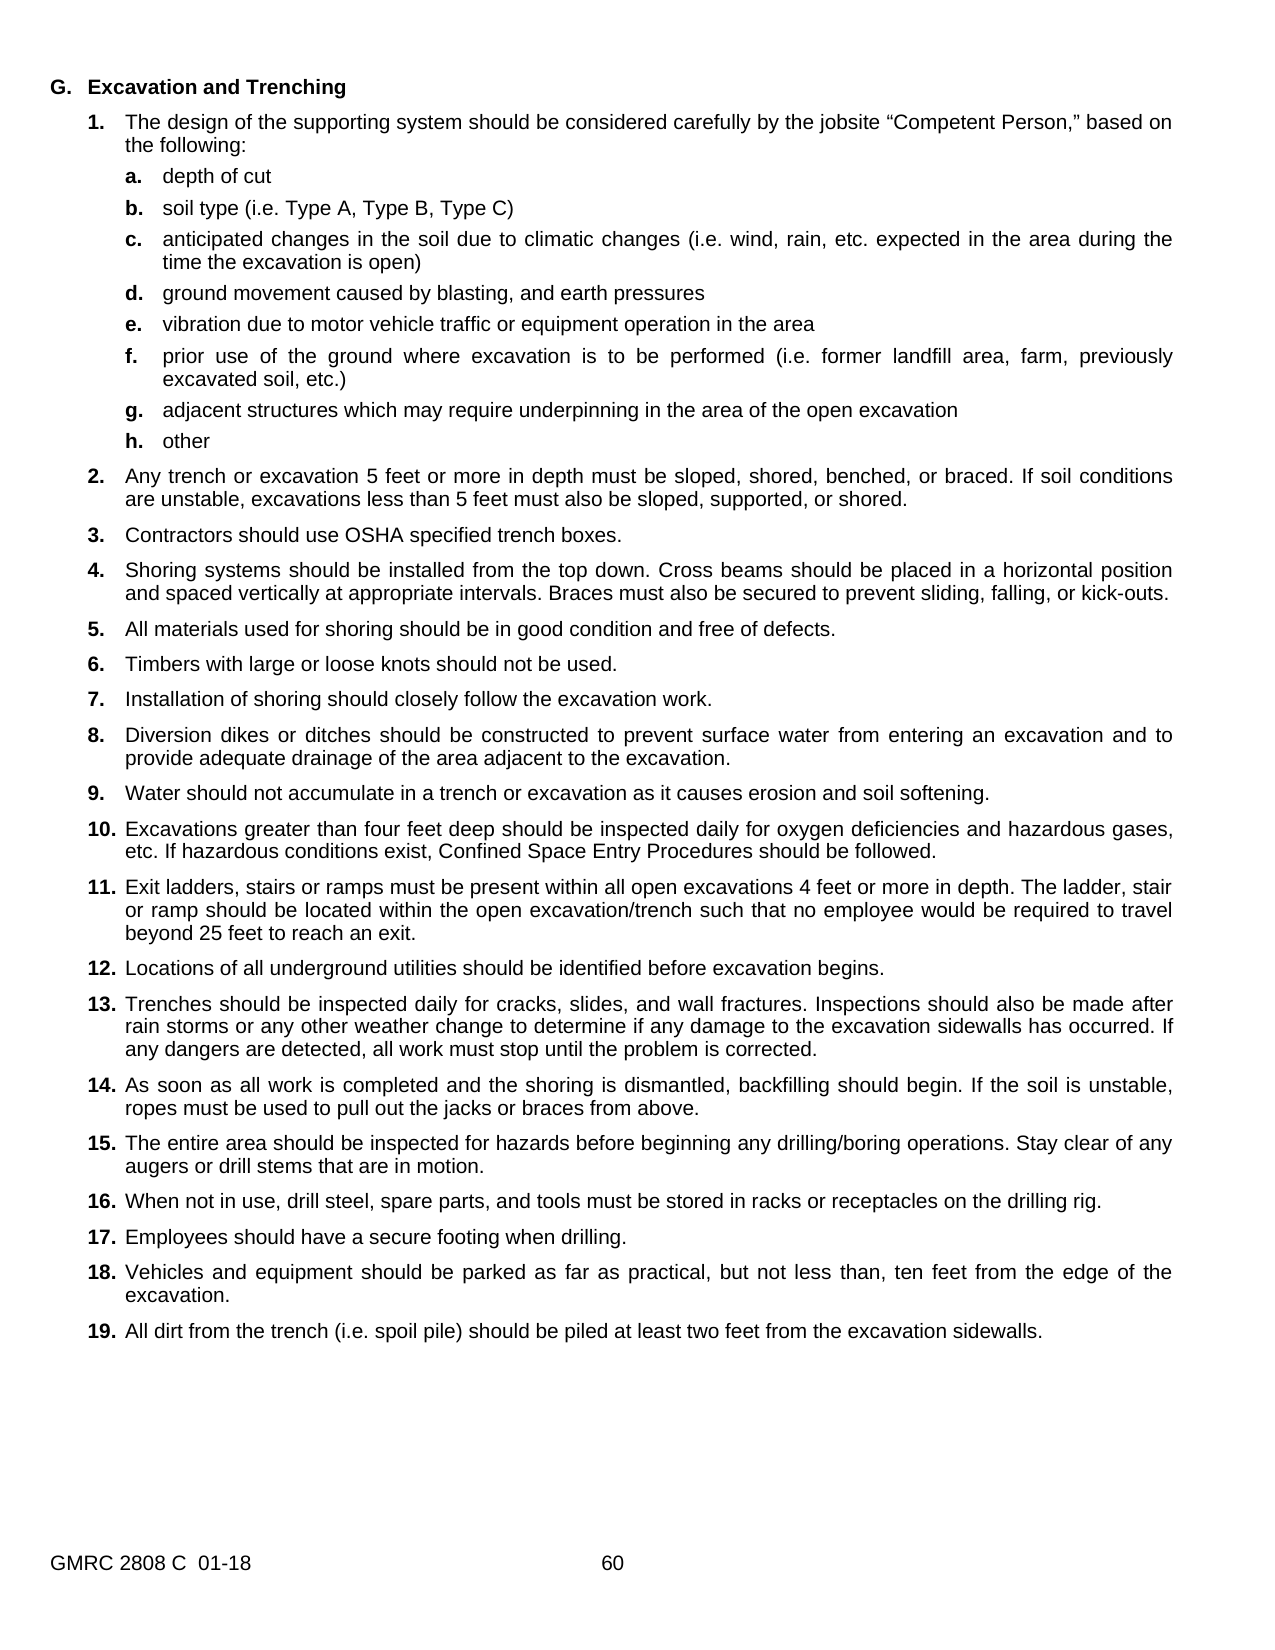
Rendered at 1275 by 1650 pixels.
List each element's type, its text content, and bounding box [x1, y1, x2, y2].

text b. soil type (i.e. Type A, Type B, Type C) [125, 197, 1175, 220]
text 18. Vehicles and equipment should be parked as far as practical, but not less than, ten feet from the edge of the excavation. [87, 1261, 1175, 1307]
text d. ground movement caused by blasting, and earth pressures [125, 282, 1175, 305]
text 3. Contractors should use OSHA specified trench boxes. [87, 524, 1175, 547]
text e. vibration due to motor vehicle traffic or equipment operation in the area [125, 313, 1175, 336]
text c. anticipated changes in the soil due to climatic changes (i.e. wind, rain, etc. expected in the area during the time the excavation is open) [125, 228, 1175, 274]
text 11. Exit ladders, stairs or ramps must be present within all open excavations 4 feet or more in depth. The ladder, stair or ramp should be located within the open excavation/trench such that no employee would be required to travel beyond 25 feet to reach an exit. [87, 876, 1175, 945]
text 9. Water should not accumulate in a trench or excavation as it causes erosion and soil softening. [87, 782, 1175, 805]
text 1. The design of the supporting system should be considered carefully by the jobsite “Competent Person,” based on the following: [87, 111, 1175, 157]
text 12. Locations of all underground utilities should be identified before excavation begins. [87, 957, 1175, 980]
text 2. Any trench or excavation 5 feet or more in depth must be sloped, shored, benched, or braced. If soil conditions are unstable, excavations less than 5 feet must also be sloped, supported, or shored. [87, 466, 1175, 511]
text 6. Timbers with large or loose knots should not be used. [87, 653, 1175, 676]
text 10. Excavations greater than four feet deep should be inspected daily for oxygen deficiencies and hazardous gases, etc. If hazardous conditions exist, Confined Space Entry Procedures should be followed. [87, 818, 1175, 863]
text 8. Diversion dikes or ditches should be constructed to prevent surface water from entering an excavation and to provide adequate drainage of the area adjacent to the excavation. [87, 724, 1175, 770]
text f. prior use of the ground where excavation is to be performed (i.e. former landfill area, farm, previously excavated soil, etc.) [125, 345, 1175, 391]
text 16. When not in use, drill steel, spare parts, and tools must be stored in racks or receptacles on the drilling rig. [87, 1191, 1175, 1213]
text a. depth of cut [125, 166, 1175, 188]
text 15. The entire area should be inspected for hazards before beginning any drilling/boring operations. Stay clear of any augers or drill stems that are in motion. [87, 1132, 1175, 1178]
text h. other [125, 430, 1175, 453]
text 5. All materials used for shoring should be in good condition and free of defects. [87, 618, 1175, 641]
text 14. As soon as all work is completed and the shoring is dismantled, backfilling should begin. If the soil is unstable, ropes must be used to pull out the jacks or braces from above. [87, 1074, 1175, 1120]
text 7. Installation of shoring should closely follow the excavation work. [87, 688, 1175, 711]
text 4. Shoring systems should be installed from the top down. Cross beams should be placed in a horizontal position and spaced vertically at appropriate intervals. Braces must also be secured to prevent sliding, falling, or kick-outs. [87, 559, 1175, 605]
text 17. Employees should have a secure footing when drilling. [87, 1226, 1175, 1249]
text G. Excavation and Trenching [50, 75, 1175, 99]
text 19. All dirt from the trench (i.e. spoil pile) should be piled at least two feet from the excavation sidewalls. [87, 1320, 1175, 1343]
text g. adjacent structures which may require underpinning in the area of the open excavation [125, 399, 1175, 422]
text 13. Trenches should be inspected daily for cracks, slides, and wall fractures. Inspections should also be made after rain storms or any other weather change to determine if any damage to the excavation sidewalls has occurred. If any dangers are detected, all work must stop until the problem is corrected. [87, 993, 1175, 1061]
